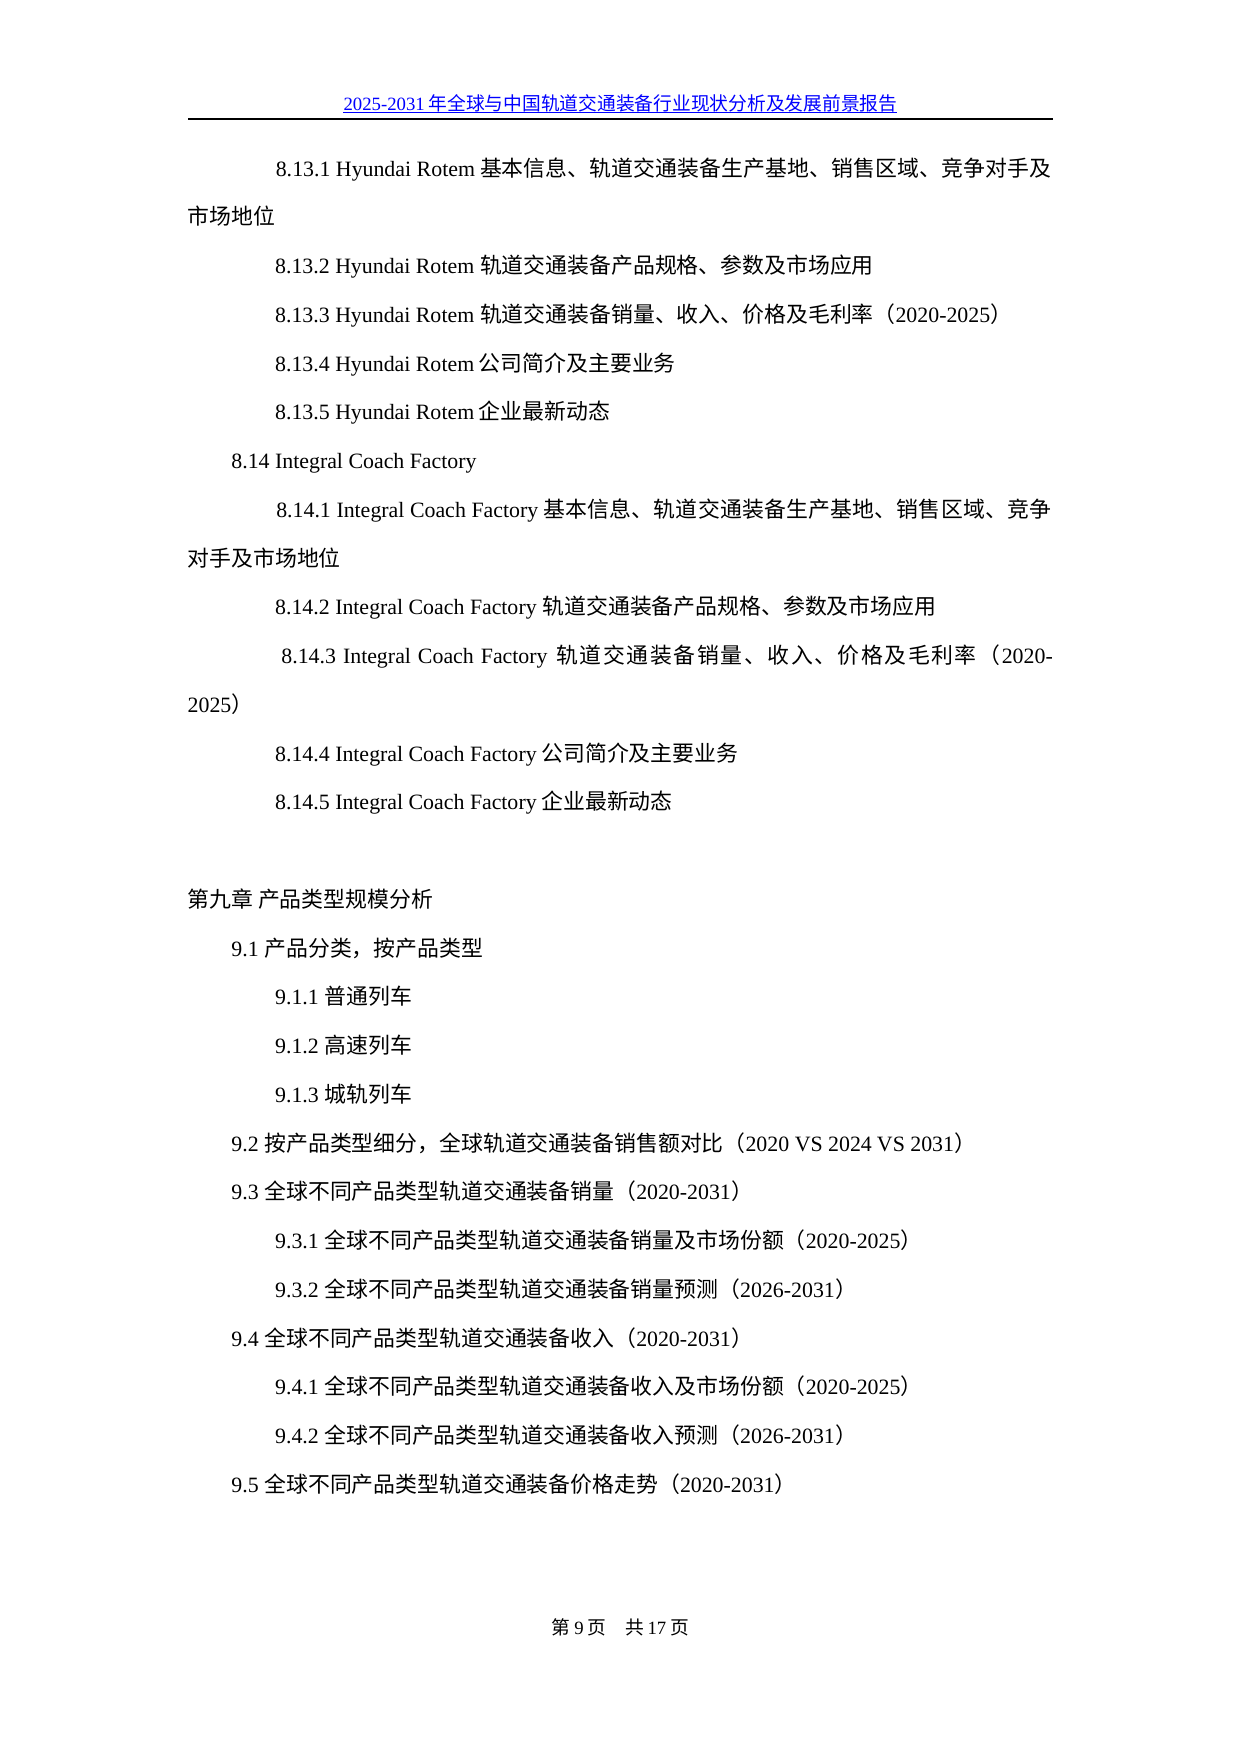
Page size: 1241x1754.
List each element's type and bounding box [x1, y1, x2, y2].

text [187, 150, 1053, 1499]
